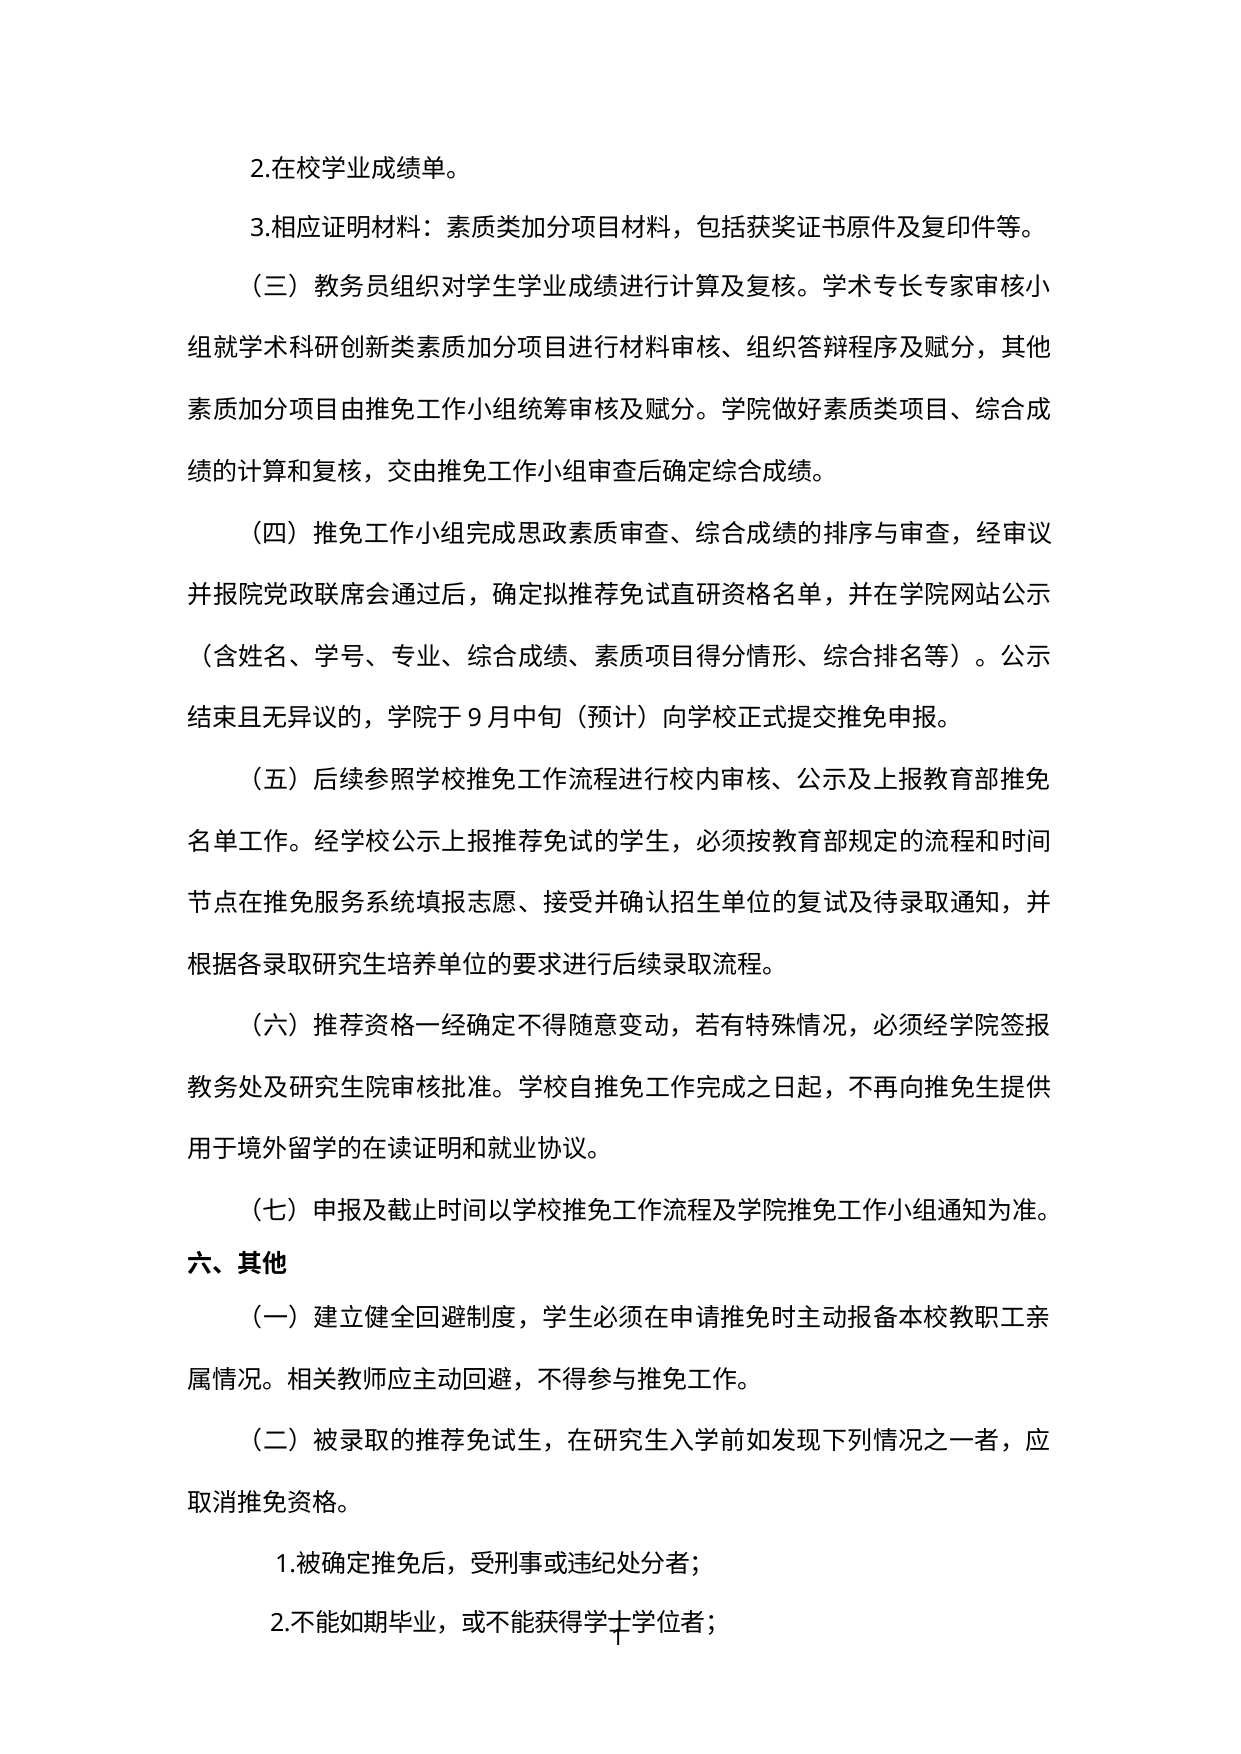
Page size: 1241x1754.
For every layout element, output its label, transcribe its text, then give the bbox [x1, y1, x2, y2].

text 1.被确定推免后，受刑事或违纪处分者； [175, 1544, 1078, 1580]
text （四）推免工作小组完成思政素质审查、综合成绩的排序与审查，经审议并报院党政联席会通过后，确定拟推荐免试直研资格名单，并在学院网站公示（含姓名、学号、专业、综合成绩、素质项目得分情形、综合排名等）。公示结束且无异议的，学院于9月中旬（预计）向学校正式提交推免申报。 [187, 513, 1053, 734]
text 2.在校学业成绩单。 [175, 149, 1078, 185]
text 3.相应证明材料：素质类加分项目材料，包括获奖证书原件及复印件等。 [175, 208, 1078, 244]
text （六）推荐资格一经确定不得随意变动，若有特殊情况，必须经学院签报教务处及研究生院审核批准。学校自推免工作完成之日起，不再向推免生提供用于境外留学的在读证明和就业协议。 [187, 1006, 1053, 1165]
text （一）建立健全回避制度，学生必须在申请推免时主动报备本校教职工亲属情况。相关教师应主动回避，不得参与推免工作。 [187, 1298, 1053, 1395]
text （二）被录取的推荐免试生，在研究生入学前如发现下列情况之一者，应取消推免资格。 [187, 1421, 1053, 1518]
text （三）教务员组织对学生学业成绩进行计算及复核。学术专长专家审核小组就学术科研创新类素质加分项目进行材料审核、组织答辩程序及赋分，其他素质加分项目由推免工作小组统筹审核及赋分。学院做好素质类项目、综合成绩的计算和复核，交由推免工作小组审查后确定综合成绩。 [187, 266, 1053, 487]
text （五）后续参照学校推免工作流程进行校内审核、公示及上报教育部推免名单工作。经学校公示上报推荐免试的学生，必须按教育部规定的流程和时间节点在推免服务系统填报志愿、接受并确认招生单位的复试及待录取通知，并根据各录取研究生培养单位的要求进行后续录取流程。 [187, 759, 1053, 980]
text 2.不能如期毕业，或不能获得学士学位者； [175, 1603, 1078, 1639]
text （七）申报及截止时间以学校推免工作流程及学院推免工作小组通知为准。六、其他 [187, 1190, 1063, 1280]
